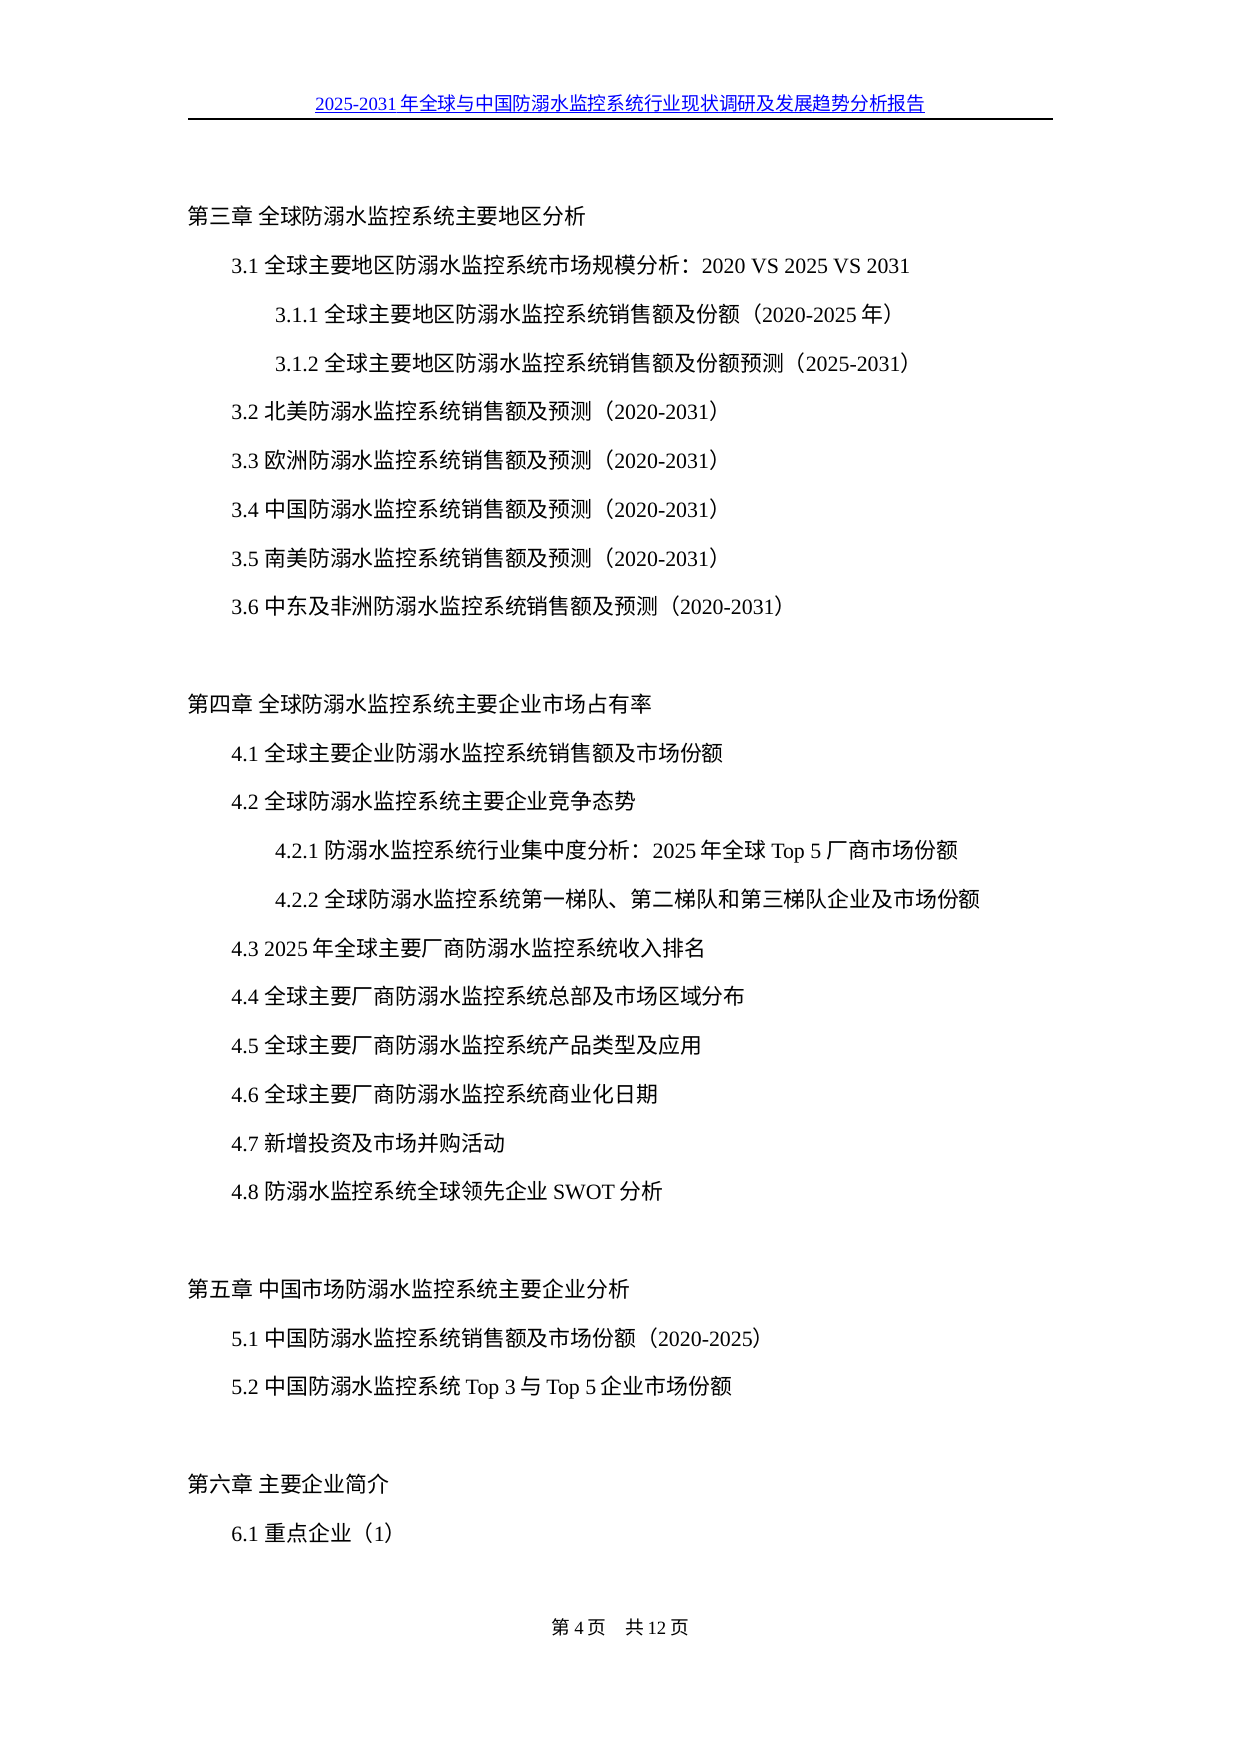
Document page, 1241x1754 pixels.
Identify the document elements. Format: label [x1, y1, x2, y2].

text [187, 150, 1053, 1548]
